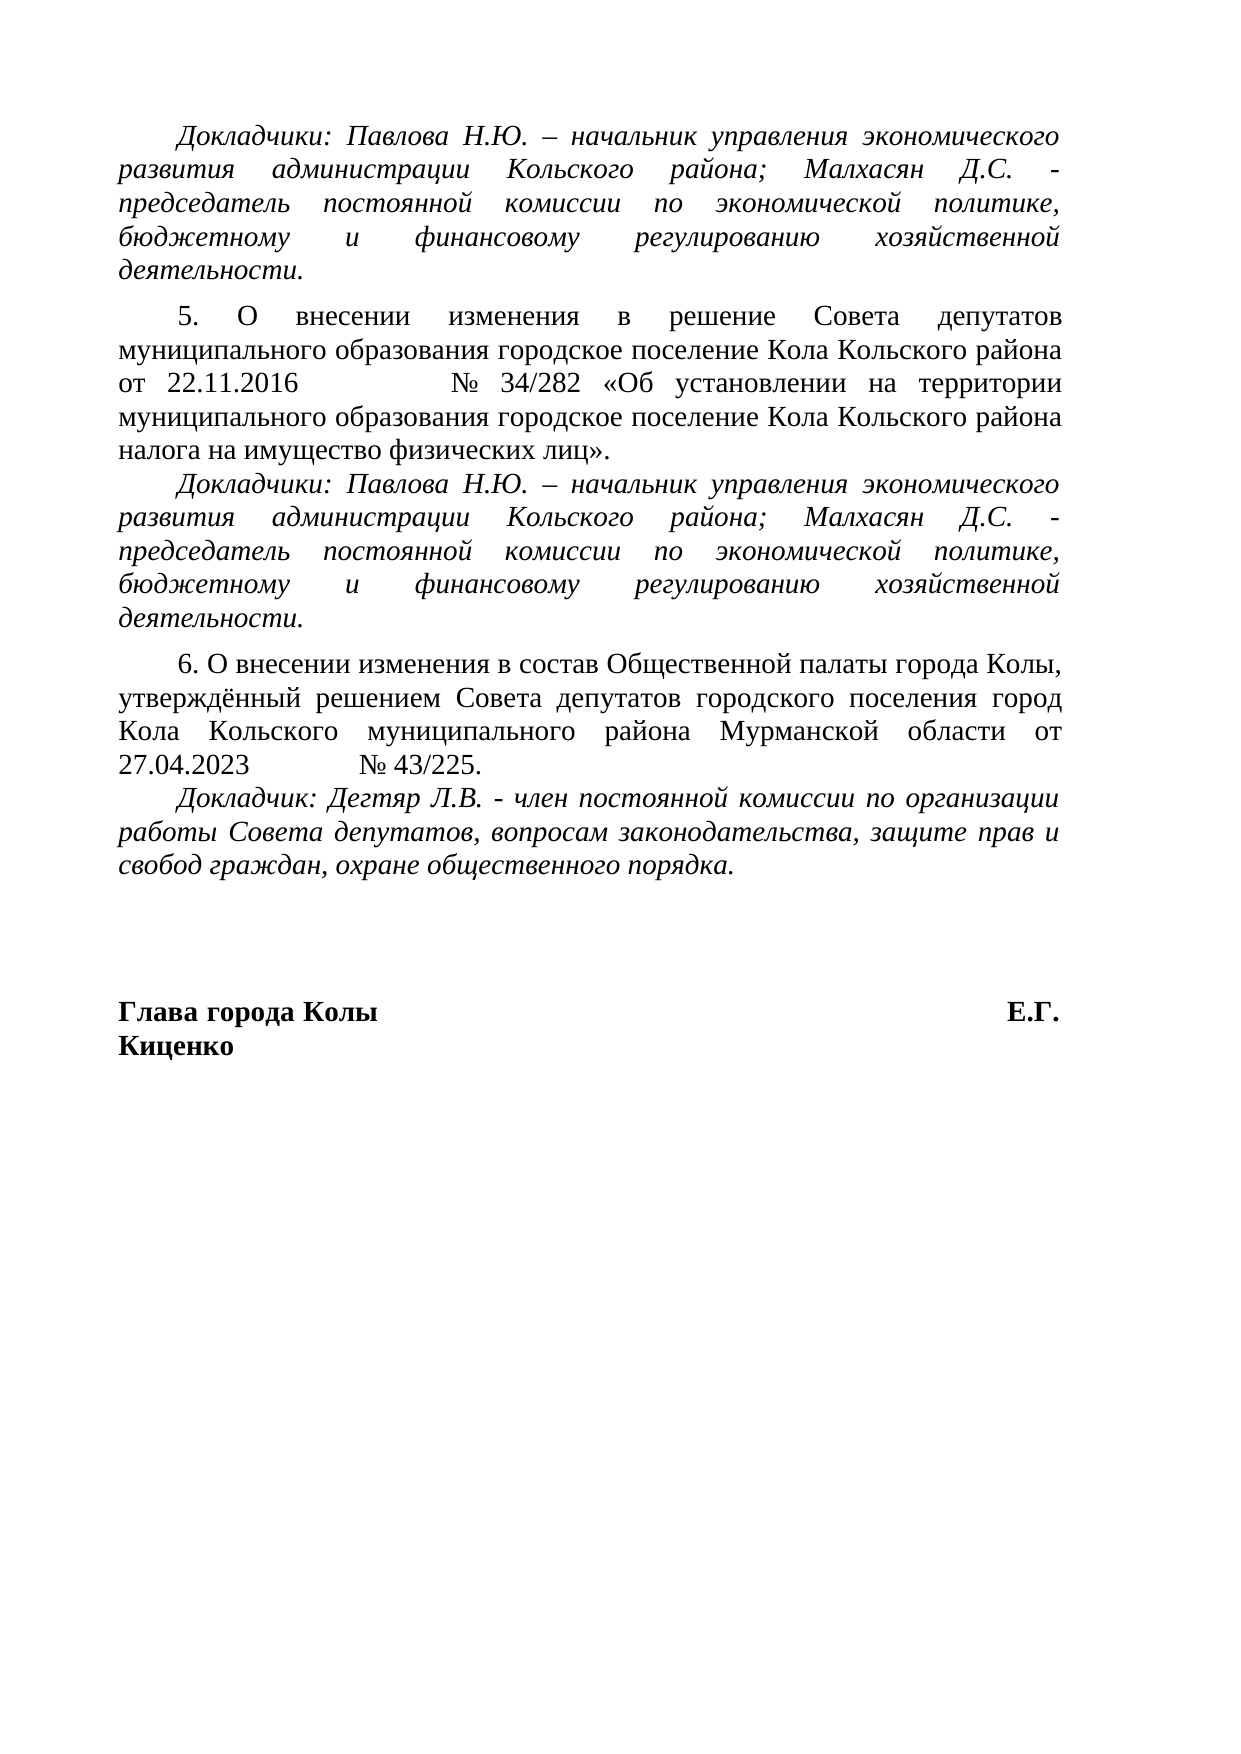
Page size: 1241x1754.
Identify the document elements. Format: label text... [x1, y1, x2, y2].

text Докладчик: Дегтяр Л.В. - член постоянной комиссии по организации работы Совета депутатов, вопросам законодательства, защите прав и свобод граждан, охране общественного порядка. [118, 780, 1063, 881]
text Докладчики: Павлова Н.Ю. – начальник управления экономического развития администрации Кольского района; Малхасян Д.С. - председатель постоянной комиссии по экономической политике, бюджетному и финансовому регулированию хозяйственной деятельности. [118, 466, 1063, 634]
text 6. О внесении изменения в состав Общественной палаты города Колы, утверждённый решением Совета депутатов городского поселения город Кола Кольского муниципального района Мурманской области от 27.04.2023 № 43/225. [118, 646, 1063, 780]
text Глава города Колы Е.Г. Киценко [118, 994, 1063, 1061]
text 5. О внесении изменения в решение Совета депутатов муниципального образования городское поселение Кола Кольского района от 22.11.2016 № 34/282 «Об установлении на территории муниципального образования городское поселение Кола Кольского района налога на имущество физических лиц». [118, 298, 1063, 466]
text Докладчики: Павлова Н.Ю. – начальник управления экономического развития администрации Кольского района; Малхасян Д.С. - председатель постоянной комиссии по экономической политике, бюджетному и финансовому регулированию хозяйственной деятельности. [118, 118, 1063, 286]
